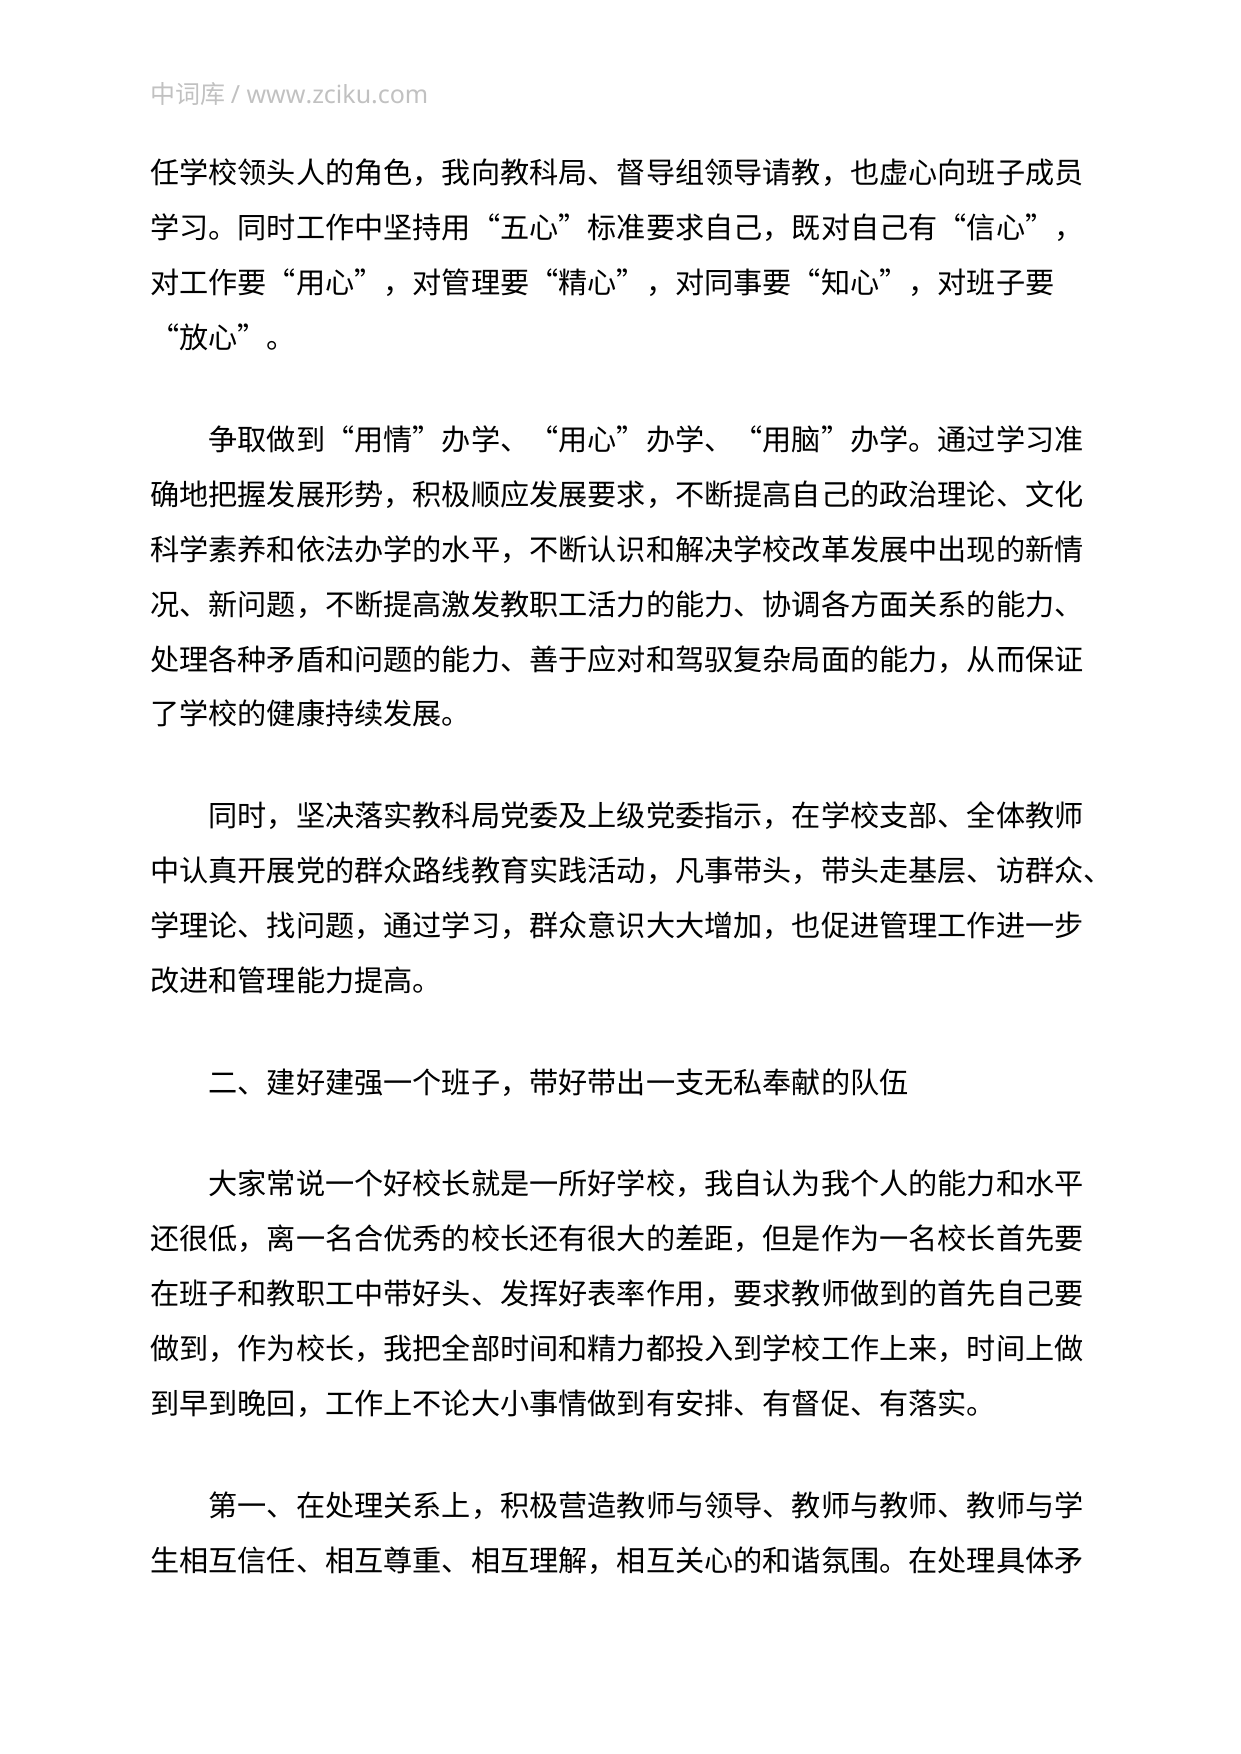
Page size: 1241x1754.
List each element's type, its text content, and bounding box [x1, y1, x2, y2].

text 同时，坚决落实教科局党委及上级党委指示，在学校支部、全体教师中认真开展党的群众路线教育实践活动，凡事带头，带头走基层、访群众、学理论、找问题，通过学习，群众意识大大增加，也促进管理工作进一步改进和管理能力提高。 [150, 793, 1090, 1000]
text 争取做到“用情”办学、“用心”办学、“用脑”办学。通过学习准确地把握发展形势，积极顺应发展要求，不断提高自己的政治理论、文化科学素养和依法办学的水平，不断认识和解决学校改革发展中出现的新情况、新问题，不断提高激发教职工活力的能力、协调各方面关系的能力、处理各种矛盾和问题的能力、善于应对和驾驭复杂局面的能力，从而保证了学校的健康持续发展。 [150, 416, 1090, 733]
text 二、建好建强一个班子，带好带出一支无私奉献的队伍 [150, 1059, 1090, 1101]
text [150, 150, 1090, 357]
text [150, 1482, 1090, 1579]
text 大家常说一个好校长就是一所好学校，我自认为我个人的能力和水平还很低，离一名合优秀的校长还有很大的差距，但是作为一名校长首先要在班子和教职工中带好头、发挥好表率作用，要求教师做到的首先自己要做到，作为校长，我把全部时间和精力都投入到学校工作上来，时间上做到早到晚回，工作上不论大小事情做到有安排、有督促、有落实。 [150, 1161, 1090, 1423]
